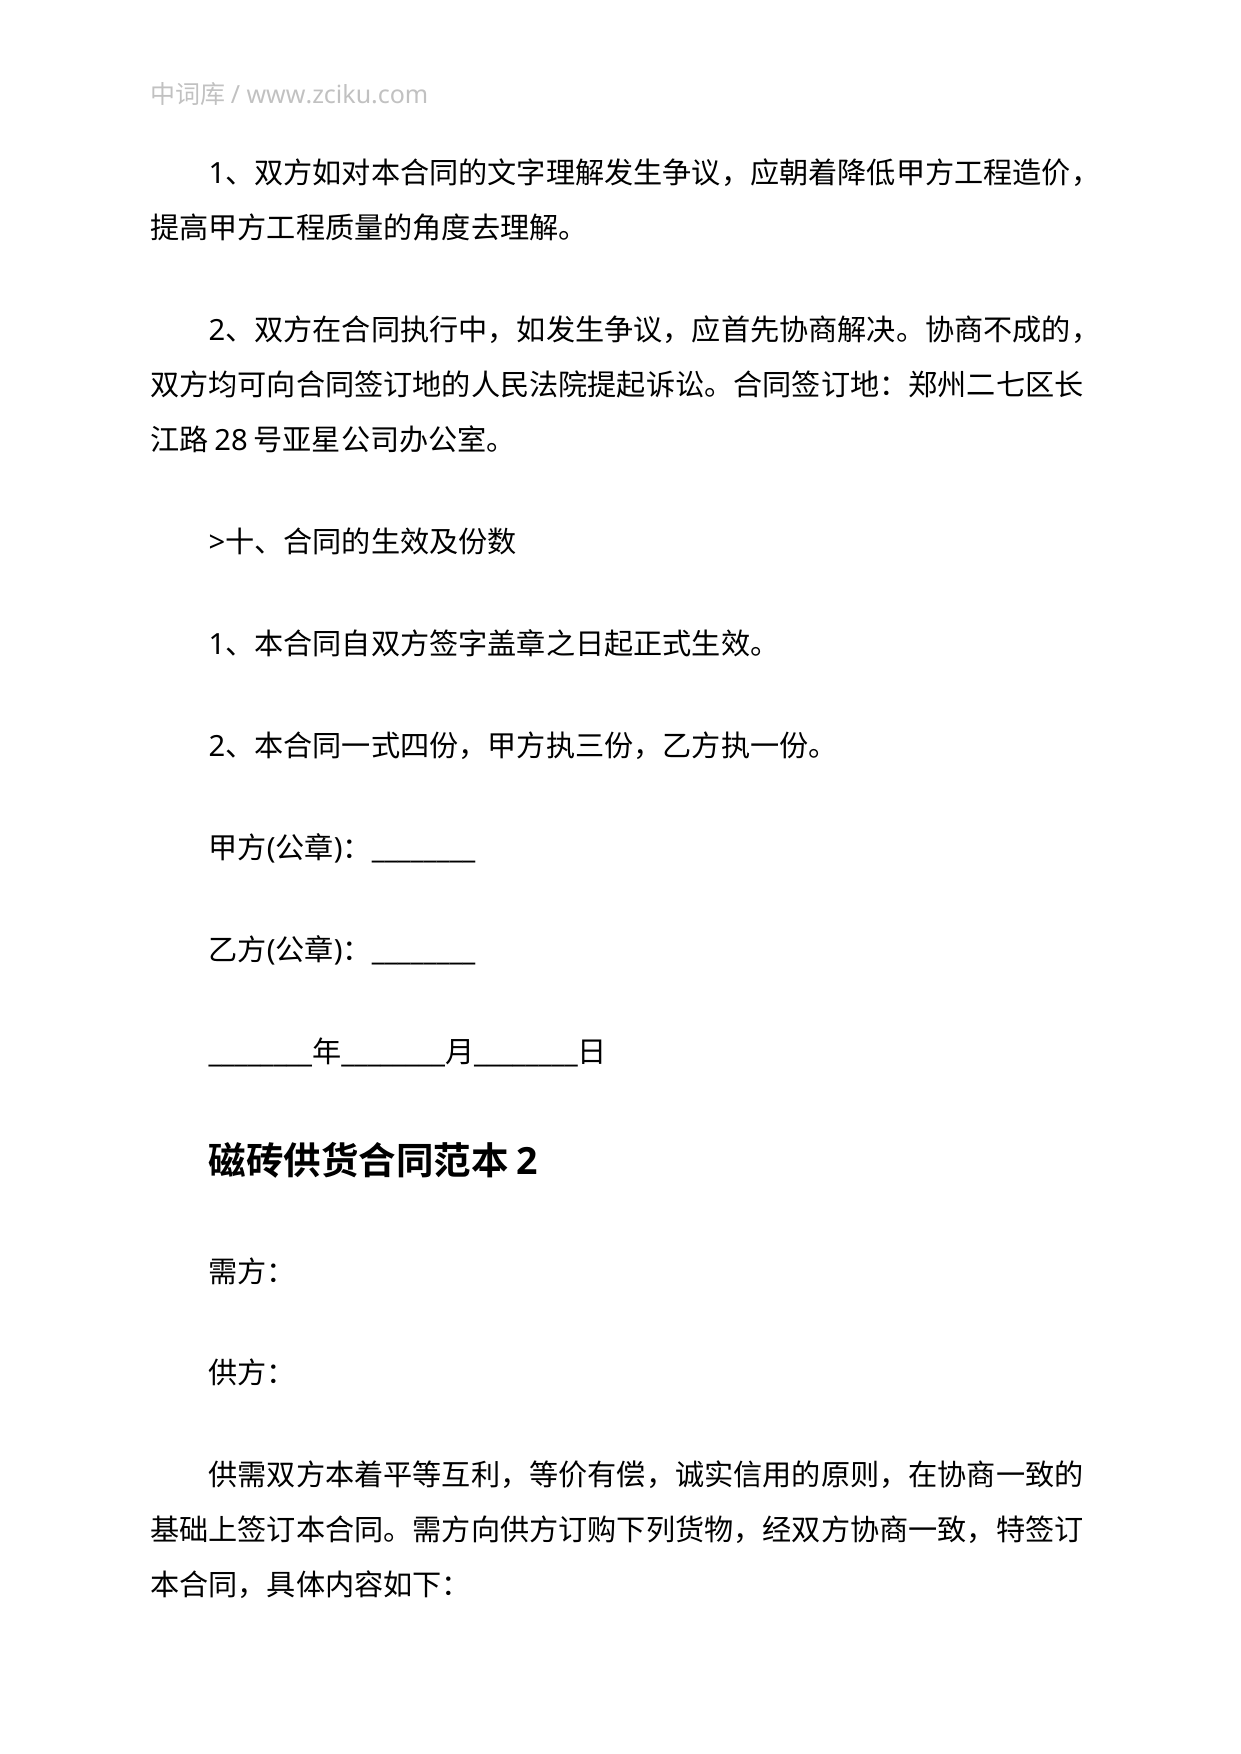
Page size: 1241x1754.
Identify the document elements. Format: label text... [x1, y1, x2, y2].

text 1、本合同自双方签字盖章之日起正式生效。 [150, 621, 1090, 663]
text 供方： [150, 1350, 1090, 1392]
text 需方： [150, 1248, 1090, 1290]
text >十、合同的生效及份数 [150, 519, 1090, 561]
text 磁砖供货合同范本2 [150, 1131, 1090, 1185]
text 乙方(公章)：________ [150, 927, 1090, 969]
text ________年________月________日 [150, 1028, 1090, 1071]
text 2、双方在合同执行中，如发生争议，应首先协商解决。协商不成的，双方均可向合同签订地的人民法院提起诉讼。合同签订地：郑州二七区长江路28号亚星公司办公室。 [150, 307, 1090, 459]
text 供需双方本着平等互利，等价有偿，诚实信用的原则，在协商一致的基础上签订本合同。需方向供方订购下列货物，经双方协商一致，特签订本合同，具体内容如下： [150, 1452, 1090, 1604]
text 2、本合同一式四份，甲方执三份，乙方执一份。 [150, 723, 1090, 765]
text 甲方(公章)：________ [150, 824, 1090, 867]
text 1、双方如对本合同的文字理解发生争议，应朝着降低甲方工程造价，提高甲方工程质量的角度去理解。 [150, 150, 1090, 247]
